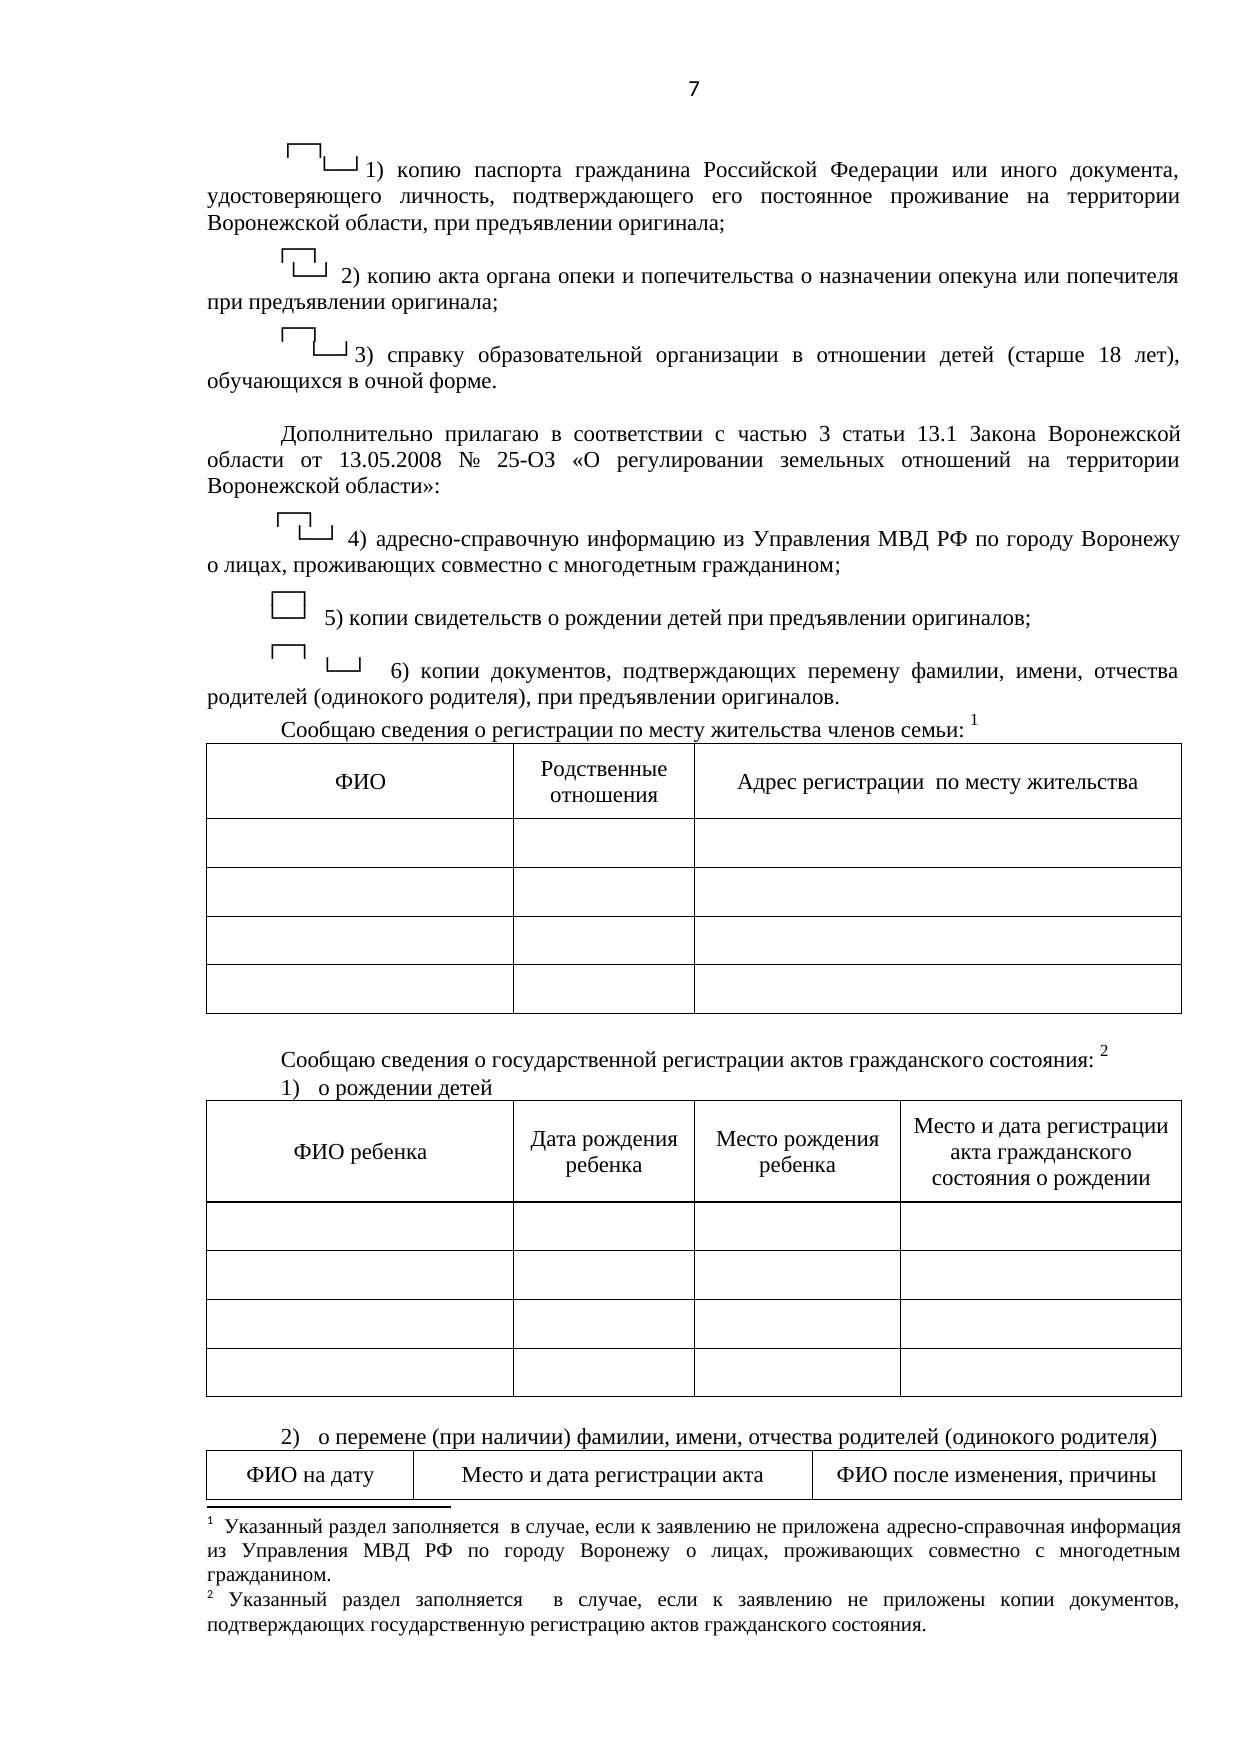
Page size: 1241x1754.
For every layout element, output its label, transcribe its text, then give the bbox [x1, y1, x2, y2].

table_cell [514, 1349, 694, 1396]
table_cell [207, 868, 513, 916]
table_cell [514, 1203, 694, 1250]
table_cell [207, 819, 513, 867]
table_cell [207, 1203, 513, 1250]
table_header Родственные отношения [514, 744, 694, 818]
table_cell [514, 1300, 694, 1347]
text Сообщаю сведения о регистрации по месту жительства членов семьи: [207, 710, 1181, 743]
table_cell [695, 868, 1181, 916]
list о рождении детей [281, 1074, 1181, 1100]
text Сообщаю сведения о государственной регистрации актов гражданского состояния: [207, 1040, 1181, 1074]
text ┌─┐ [207, 235, 1181, 262]
table_cell [207, 965, 513, 1013]
text └─┘ 2) копию акта органа опеки и попечительства о назначении опекуна или попечителя при предъявлении оригинала; [207, 262, 1181, 314]
table_cell [695, 1203, 900, 1250]
table_cell [207, 1349, 513, 1396]
text Дополнительно прилагаю в соответствии с частью 3 статьи 13.1 Закона Воронежской области от 13.05.2008 № 25-ОЗ «О регулировании земельных отношений на территории Воронежской области»: [207, 420, 1181, 499]
table_cell [901, 1349, 1181, 1396]
table_cell [695, 819, 1181, 867]
text ┌─┐ [207, 130, 1181, 156]
text └─┘ 5) копии свидетельств о рождении детей при предъявлении оригиналов; [207, 604, 1181, 631]
text └─┘ 4) адресно-справочную информацию из Управления МВД РФ по городу Воронежу о лицах, проживающих совместно с многодетным гражданином; [207, 525, 1181, 578]
table_cell [207, 1251, 513, 1299]
table_cell [207, 1300, 513, 1347]
table_cell [514, 917, 694, 964]
table_cell [901, 1251, 1181, 1299]
table_cell [514, 1251, 694, 1299]
table_cell [695, 1251, 900, 1299]
table_cell [695, 1300, 900, 1347]
text └─┘ 6) копии документов, подтверждающих перемену фамилии, имени, отчества родителей (одинокого родителя), при предъявлении оригиналов. [207, 657, 1181, 710]
table_cell [207, 917, 513, 964]
table_cell [695, 917, 1181, 964]
table_header Место рождения ребенка [695, 1101, 900, 1201]
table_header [207, 1451, 413, 1498]
table_header ФИО ребенка [207, 1101, 513, 1201]
text ┌─┐ [207, 314, 1181, 341]
table_header Дата рождения ребенка [514, 1101, 694, 1201]
table_header ФИО [207, 744, 513, 818]
table_cell [514, 819, 694, 867]
table_cell [695, 1349, 900, 1396]
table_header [813, 1451, 1181, 1498]
text └─┘3) справку образовательной организации в отношении детей (старше 18 лет), обучающихся в очной форме. [207, 341, 1181, 393]
table_header Место и дата регистрации акта гражданского состояния о рождении [901, 1101, 1181, 1201]
text ┌─┐ [207, 578, 1181, 604]
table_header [414, 1451, 812, 1498]
table_cell [695, 965, 1181, 1013]
text ┌─┐ [207, 631, 1181, 657]
table_cell [901, 1203, 1181, 1250]
table_cell [901, 1300, 1181, 1347]
table_cell [514, 965, 694, 1013]
text └─┘1) копию паспорта гражданина Российской Федерации или иного документа, удостоверяющего личность, подтверждающего его постоянное проживание на территории Воронежской области, при предъявлении оригинала; [207, 156, 1181, 235]
text ┌─┐ [207, 499, 1181, 525]
table_cell [514, 868, 694, 916]
table_header Адрес регистрации по месту жительства [695, 744, 1181, 818]
list о перемене (при наличии) фамилии, имени, отчества родителей (одинокого родителя) [281, 1423, 1181, 1450]
